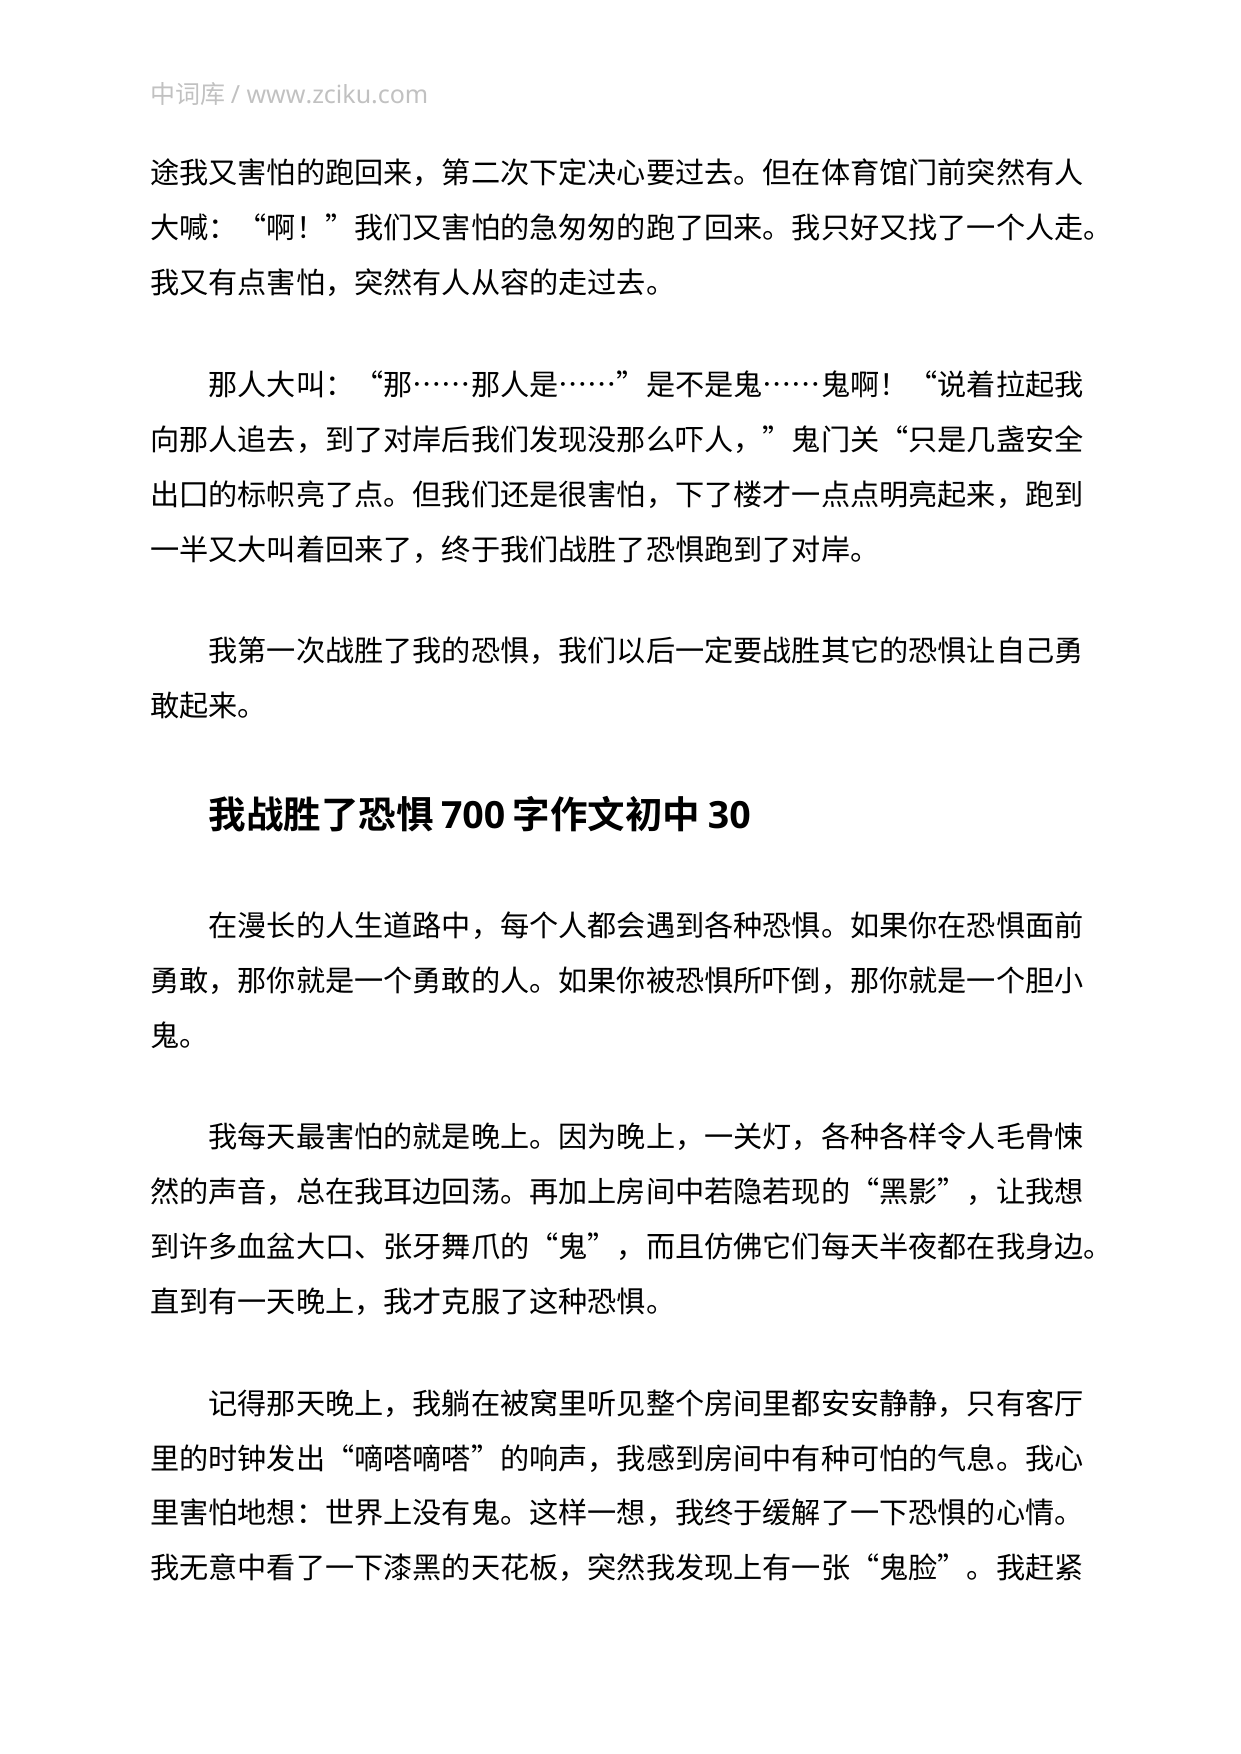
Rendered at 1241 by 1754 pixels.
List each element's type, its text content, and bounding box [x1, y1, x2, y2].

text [150, 150, 1090, 302]
text 我每天最害怕的就是晚上。因为晚上，一关灯，各种各样令人毛骨悚然的声音，总在我耳边回荡。再加上房间中若隐若现的“黑影”，让我想到许多血盆大口、张牙舞爪的“鬼”，而且仿佛它们每天半夜都在我身边。直到有一天晚上，我才克服了这种恐惧。 [150, 1114, 1090, 1321]
text 那人大叫：“那……那人是……”是不是鬼……鬼啊！“说着拉起我向那人追去，到了对岸后我们发现没那么吓人，”鬼门关“只是几盏安全出囗的标帜亮了点。但我们还是很害怕，下了楼才一点点明亮起来，跑到一半又大叫着回来了，终于我们战胜了恐惧跑到了对岸。 [150, 362, 1090, 568]
text 我战胜了恐惧700字作文初中30 [150, 785, 1090, 839]
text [150, 1380, 1090, 1587]
text 在漫长的人生道路中，每个人都会遇到各种恐惧。如果你在恐惧面前勇敢，那你就是一个勇敢的人。如果你被恐惧所吓倒，那你就是一个胆小鬼。 [150, 902, 1090, 1054]
text 我第一次战胜了我的恐惧，我们以后一定要战胜其它的恐惧让自己勇敢起来。 [150, 628, 1090, 725]
